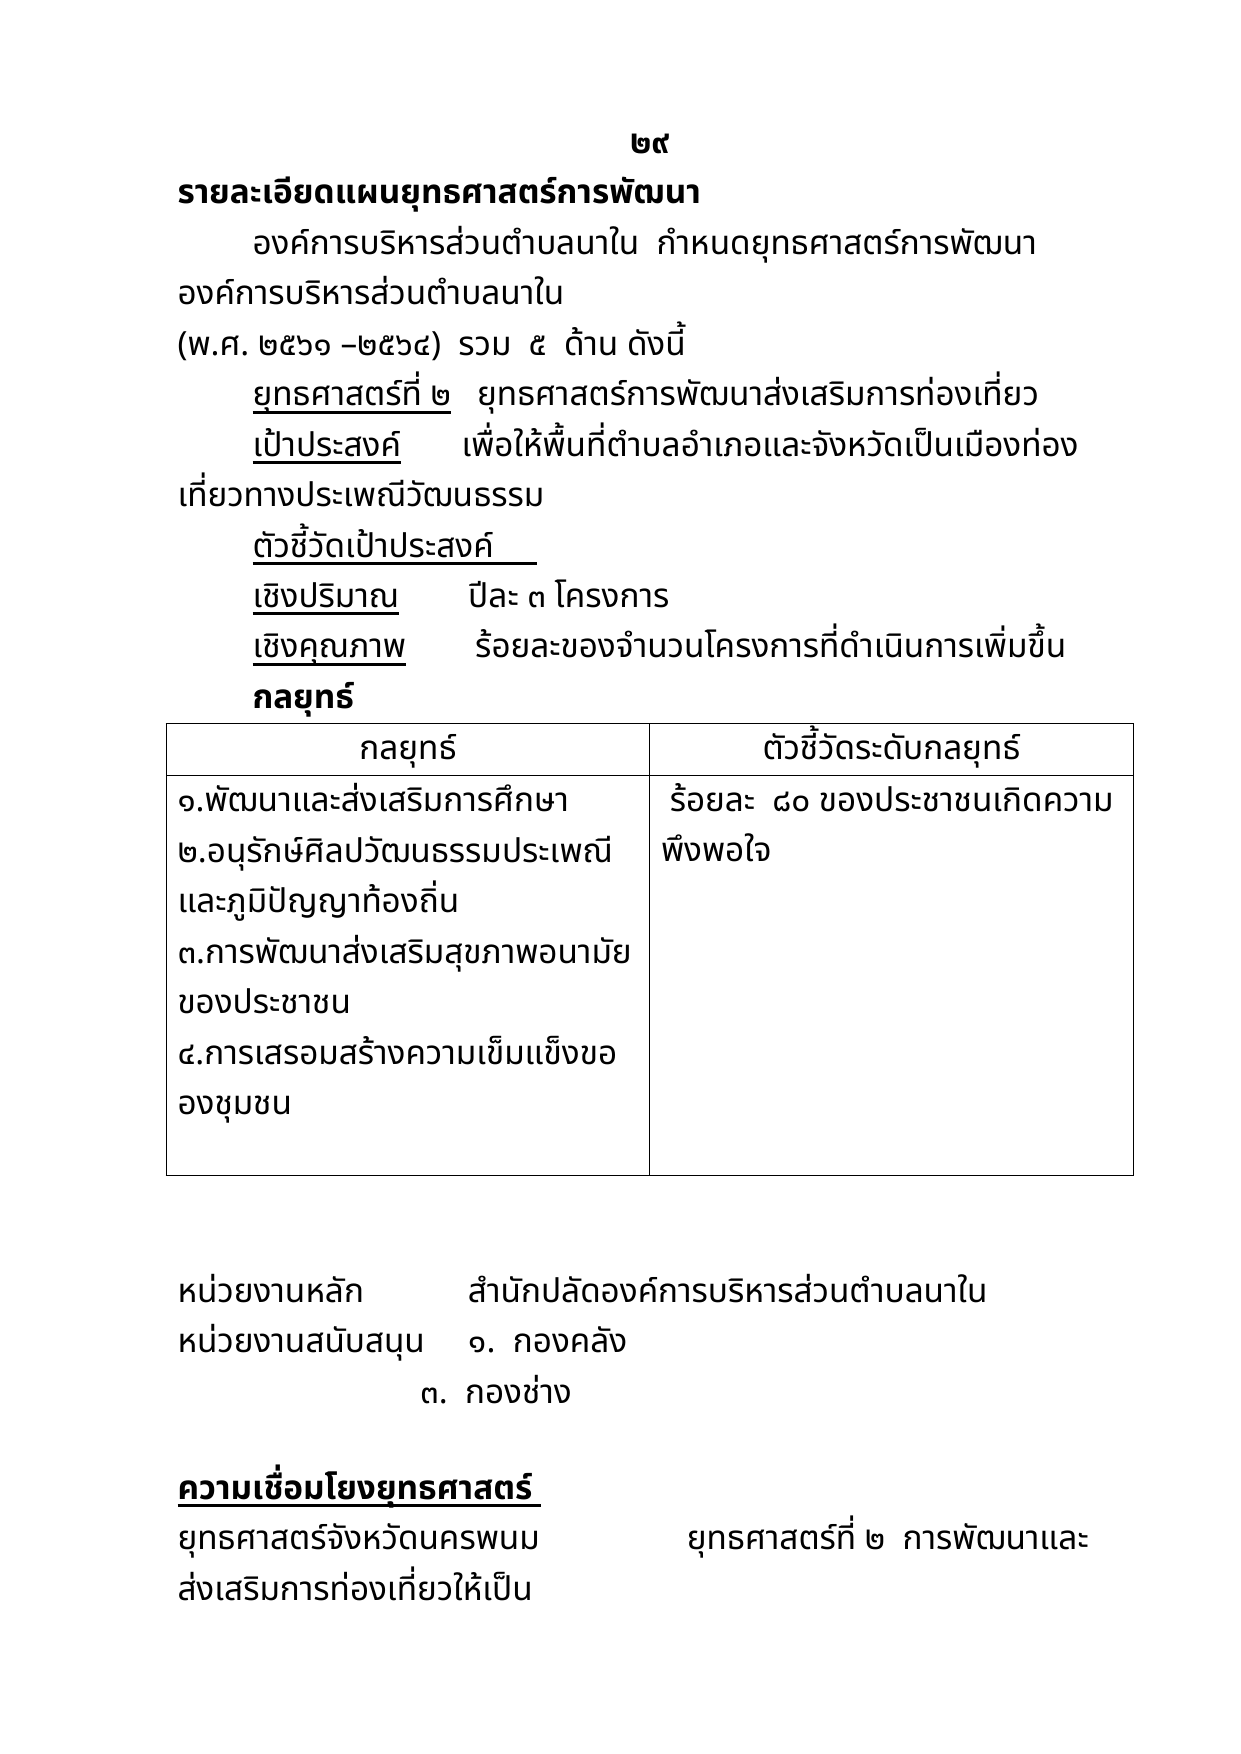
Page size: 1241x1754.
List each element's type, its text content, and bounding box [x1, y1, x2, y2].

text หน่วยงานหลัก สำนักปลัดองค์การบริหารส่วนตำบลนาใน [177, 1267, 1122, 1317]
text องค์การบริหารส่วนตำบลนาใน กำหนดยุทธศาสตร์การพัฒนาองค์การบริหารส่วนตำบลนาใน [177, 219, 1122, 320]
text ความเชื่อมโยงยุทธศาสตร์ [177, 1464, 1122, 1514]
text เป้าประสงค์ เพื่อให้พื้นที่ตำบลอำเภอและจังหวัดเป็นเมืองท่องเที่ยวทางประเพณีวัฒนธรรม [177, 421, 1122, 522]
text เชิงปริมาณ ปีละ ๓ โครงการ [177, 572, 1122, 622]
text รายละเอียดแผนยุทธศาสตร์การพัฒนา [177, 168, 1122, 219]
text ยุทธศาสตร์ที่ ๒ ยุทธศาสตร์การพัฒนาส่งเสริมการท่องเที่ยว [177, 370, 1122, 421]
text ๒๙ [177, 118, 1122, 168]
text หน่วยงานสนับสนุน ๑. กองคลัง [177, 1317, 1122, 1368]
table_header กลยุทธ์ [167, 724, 649, 775]
text เชิงคุณภาพ ร้อยละของจำนวนโครงการที่ดำเนินการเพิ่มขึ้น [177, 622, 1122, 673]
text ยุทธศาสตร์จังหวัดนครพนม ยุทธศาสตร์ที่ ๒ การพัฒนาและส่งเสริมการท่องเที่ยวให้เป็น [177, 1514, 1122, 1615]
text ๓. กองช่าง [177, 1368, 1122, 1418]
table_header ตัวชี้วัดระดับกลยุทธ์ [650, 724, 1133, 775]
table_cell ร้อยละ ๘๐ ของประชาชนเกิดความพึงพอใจ [650, 776, 1133, 1175]
text กลยุทธ์ [177, 673, 1122, 723]
text (พ.ศ. ๒๕๖๑ –๒๕๖๔) รวม ๕ ด้าน ดังนี้ [177, 320, 1122, 370]
text ตัวชี้วัดเป้าประสงค์ [177, 522, 1122, 572]
table_cell ๑.พัฒนาและส่งเสริมการศึกษา ๒.อนุรักษ์ศิลปวัฒนธรรมประเพณีและภูมิปัญญาท้องถิ่น ๓.การพัฒนาส่งเสริมสุขภาพอนามัยของประชาชน ๔.การเสรอมสร้างความเข็มแข็งขอองชุมชน [167, 776, 649, 1175]
